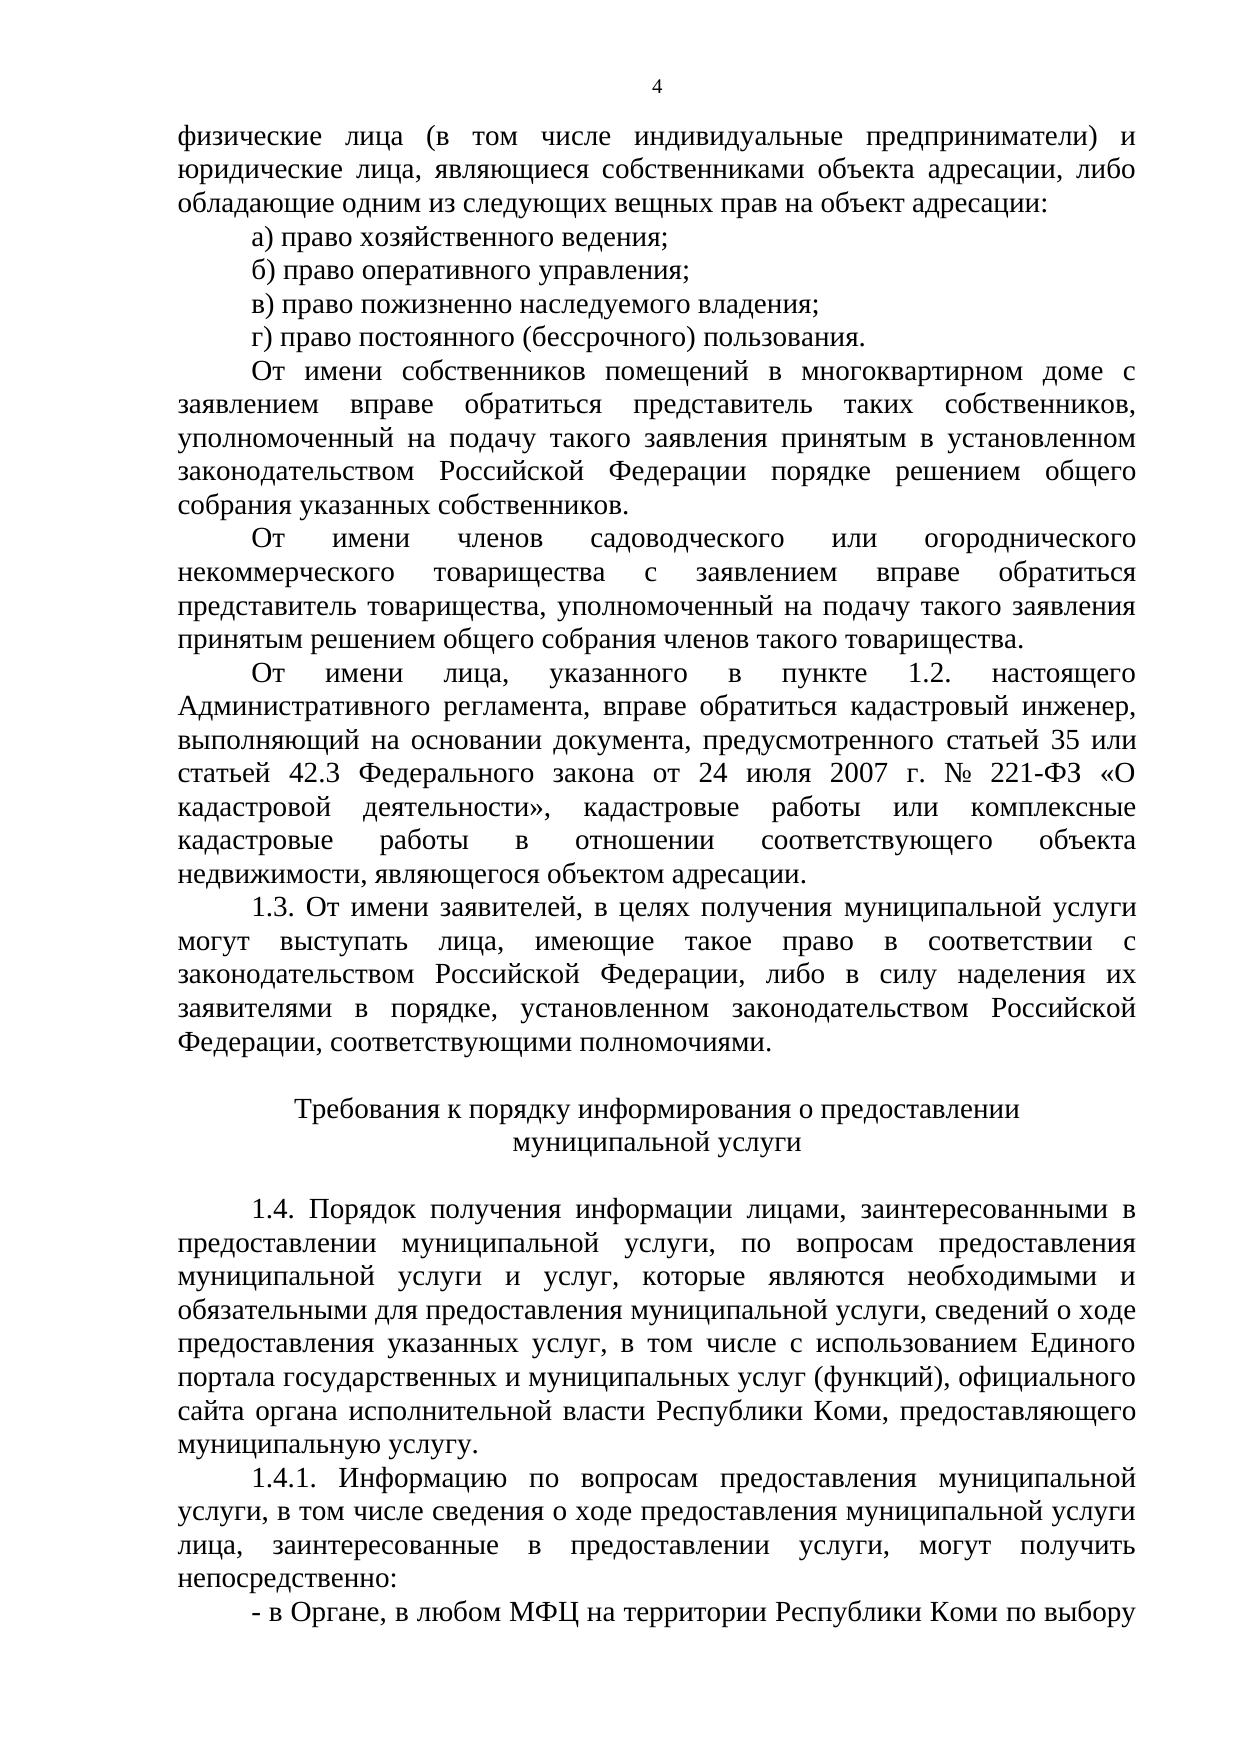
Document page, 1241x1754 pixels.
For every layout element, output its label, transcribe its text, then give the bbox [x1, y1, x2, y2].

text Требования к порядку информирования о предоставлении [177, 1091, 1137, 1124]
text От имени членов садоводческого или огороднического некоммерческого товарищества с заявлением вправе обратиться представитель товарищества, уполномоченный на подачу такого заявления принятым решением общего собрания членов такого товарищества. [177, 521, 1137, 655]
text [177, 118, 1137, 219]
text 1.4. Порядок получения информации лицами, заинтересованными в предоставлении муниципальной услуги, по вопросам предоставления муниципальной услуги и услуг, которые являются необходимыми и обязательными для предоставления муниципальной услуги, сведений о ходе предоставления указанных услуг, в том числе с использованием Единого портала государственных и муниципальных услуг (функций), официального сайта органа исполнительной власти Республики Коми, предоставляющего муниципальную услугу. [177, 1191, 1137, 1460]
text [177, 1594, 1137, 1627]
text От имени лица, указанного в пункте 1.2. настоящего Административного регламента, вправе обратиться кадастровый инженер, выполняющий на основании документа, предусмотренного статьей 35 или статьей 42.3 Федерального закона от 24 июля 2007 г. № 221-ФЗ «О кадастровой деятельности», кадастровые работы или комплексные кадастровые работы в отношении соответствующего объекта недвижимости, являющегося объектом адресации. [177, 655, 1137, 889]
text в) право пожизненно наследуемого владения; [177, 286, 1137, 319]
text От имени собственников помещений в многоквартирном доме с заявлением вправе обратиться представитель таких собственников, уполномоченный на подачу такого заявления принятым в установленном законодательством Российской Федерации порядке решением общего собрания указанных собственников. [177, 353, 1137, 521]
text муниципальной услуги [177, 1124, 1137, 1158]
text г) право постоянного (бессрочного) пользования. [177, 319, 1137, 353]
text а) право хозяйственного ведения; [177, 219, 1137, 252]
text 1.4.1. Информацию по вопросам предоставления муниципальной услуги, в том числе сведения о ходе предоставления муниципальной услуги лица, заинтересованные в предоставлении услуги, могут получить непосредственно: [177, 1460, 1137, 1594]
text б) право оперативного управления; [177, 252, 1137, 286]
text 1.3. От имени заявителей, в целях получения муниципальной услуги могут выступать лица, имеющие такое право в соответствии с законодательством Российской Федерации, либо в силу наделения их заявителями в порядке, установленном законодательством Российской Федерации, соответствующими полномочиями. [177, 889, 1137, 1057]
